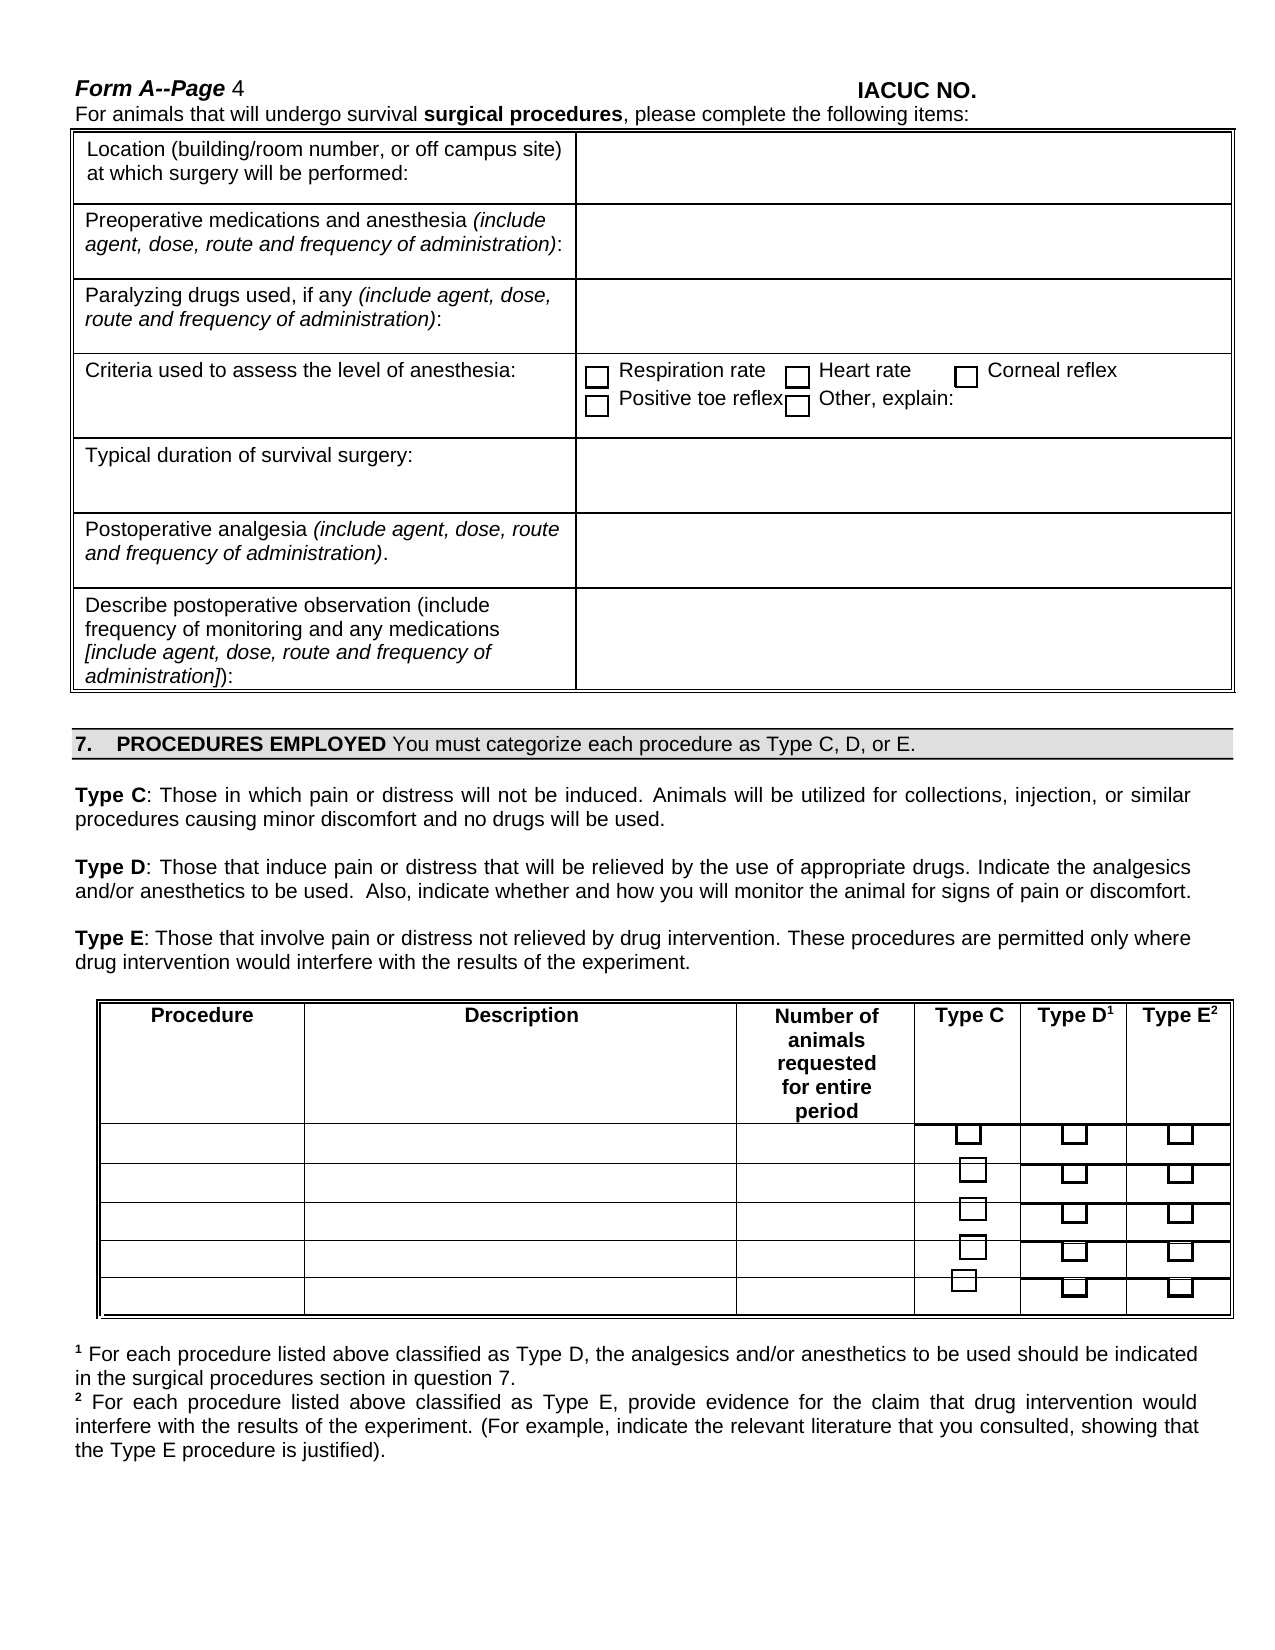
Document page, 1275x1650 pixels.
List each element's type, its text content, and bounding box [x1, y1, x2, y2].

table_cell [1127, 1259, 1230, 1277]
text For animals that will undergo survival surgical procedures, please complete the following items: [75, 102, 1244, 126]
table_cell [305, 1203, 736, 1240]
table_cell [915, 1142, 1020, 1162]
table_cell [1021, 1259, 1126, 1277]
table_cell [577, 514, 1231, 587]
table_cell [577, 205, 1231, 278]
table_header Location (building/room number, or off campus site) at which surgery will be performed: [74, 133, 575, 203]
table_cell [1064, 1126, 1085, 1142]
table_cell [1127, 1181, 1230, 1202]
table_cell [1088, 1126, 1126, 1142]
table_cell [1127, 1205, 1167, 1221]
table_cell [1127, 1142, 1230, 1162]
table_cell [1088, 1280, 1126, 1294]
table_cell [982, 1126, 1020, 1142]
table_cell [1021, 1294, 1126, 1314]
table_cell [1127, 1126, 1167, 1142]
table_header Type E2 [1127, 1004, 1230, 1123]
table_cell [915, 1203, 1020, 1240]
table_cell [1088, 1166, 1126, 1181]
table_cell [1021, 1221, 1126, 1240]
text Type E: Those that involve pain or distress not relieved by drug intervention. These procedures are permitted only where drug intervention would interfere with the results of the experiment. [75, 926, 1196, 974]
table_cell [1021, 1126, 1061, 1142]
table_cell [1194, 1243, 1230, 1259]
table_cell Typical duration of survival surgery: [74, 439, 575, 512]
table_cell [305, 1124, 736, 1162]
table_header Description [305, 1004, 736, 1123]
table_cell [737, 1203, 914, 1240]
table_cell [1088, 1205, 1126, 1221]
table_cell [1127, 1221, 1230, 1240]
table_header [577, 133, 1231, 203]
table_cell [305, 1164, 736, 1202]
table_cell [1194, 1280, 1230, 1294]
table_cell Describe postoperative observation (include frequency of monitoring and any medications [include agent, dose, route and frequency of administration]): [74, 589, 575, 688]
table_cell [101, 1278, 304, 1314]
table_cell Criteria used to assess the level of anesthesia: [74, 354, 575, 437]
table_cell [1021, 1280, 1061, 1294]
table_cell [101, 1241, 304, 1277]
table_cell [1064, 1205, 1085, 1221]
table_header Type D1 [1021, 1004, 1126, 1123]
table_cell [1021, 1205, 1061, 1221]
table_cell [737, 1124, 914, 1162]
table_header Number of animals requested for entire period [737, 1004, 914, 1123]
table_cell [1064, 1166, 1085, 1181]
table_cell [577, 280, 1231, 353]
table_cell [1127, 1280, 1167, 1294]
table_cell Postoperative analgesia (include agent, dose, route and frequency of administration). [74, 514, 575, 587]
table_cell [1170, 1126, 1191, 1142]
table_cell [1064, 1280, 1085, 1294]
table_cell [915, 1164, 1020, 1202]
text 2 For each procedure listed above classified as Type E, provide evidence for the claim that drug intervention would interfere with the results of the experiment. (For example, indicate the relevant literature that you consulted, showing that the Type E procedure is justified). [75, 1389, 1200, 1461]
table_cell [1021, 1166, 1061, 1181]
table_cell [737, 1164, 914, 1202]
table_cell [958, 1126, 979, 1142]
table_cell Respiration rate Heart rate Corneal reflex Positive toe reflex Other, explain: [577, 354, 1231, 437]
table_cell [101, 1203, 304, 1240]
table_cell [305, 1278, 736, 1314]
table_cell [1088, 1243, 1126, 1259]
text 1 For each procedure listed above classified as Type D, the analgesics and/or anesthetics to be used should be indicated in the surgical procedures section in question 7. [75, 1342, 1200, 1389]
table_cell [1021, 1243, 1061, 1259]
table_cell Paralyzing drugs used, if any (include agent, dose, route and frequency of administration): [74, 280, 575, 353]
table_cell [1170, 1280, 1191, 1294]
table_cell [1064, 1244, 1085, 1259]
table_cell [1170, 1205, 1191, 1221]
table_cell [737, 1278, 914, 1314]
table_cell Preoperative medications and anesthesia (include agent, dose, route and frequency of administration): [74, 205, 575, 278]
table_cell [1170, 1244, 1191, 1259]
table_cell [1194, 1166, 1230, 1181]
table_cell [1194, 1205, 1230, 1221]
table_header Type C [915, 1004, 1020, 1123]
table_cell [1170, 1166, 1191, 1181]
table_cell [577, 439, 1231, 512]
table_cell [1127, 1166, 1167, 1181]
table_cell [101, 1164, 304, 1202]
table_cell [577, 589, 1231, 688]
table_header Procedure [101, 1004, 304, 1123]
table_cell [1021, 1181, 1126, 1202]
table_cell [915, 1126, 955, 1142]
table_cell [1194, 1126, 1230, 1142]
text Type C: Those in which pain or distress will not be induced. Animals will be utilized for collections, injection, or similar procedures causing minor discomfort and no drugs will be used. [75, 783, 1244, 831]
text Type D: Those that induce pain or distress that will be relieved by the use of appropriate drugs. Indicate the analgesics and/or anesthetics to be used. Also, indicate whether and how you will monitor the animal for signs of pain or discomfort. [75, 854, 1244, 902]
table_cell [1127, 1243, 1167, 1259]
table_cell [101, 1124, 304, 1162]
table_cell [1127, 1294, 1230, 1314]
table_cell [1021, 1142, 1126, 1162]
table_cell [915, 1278, 1020, 1314]
table_cell [305, 1241, 736, 1277]
table_cell [737, 1241, 914, 1277]
table_cell [915, 1241, 1020, 1277]
